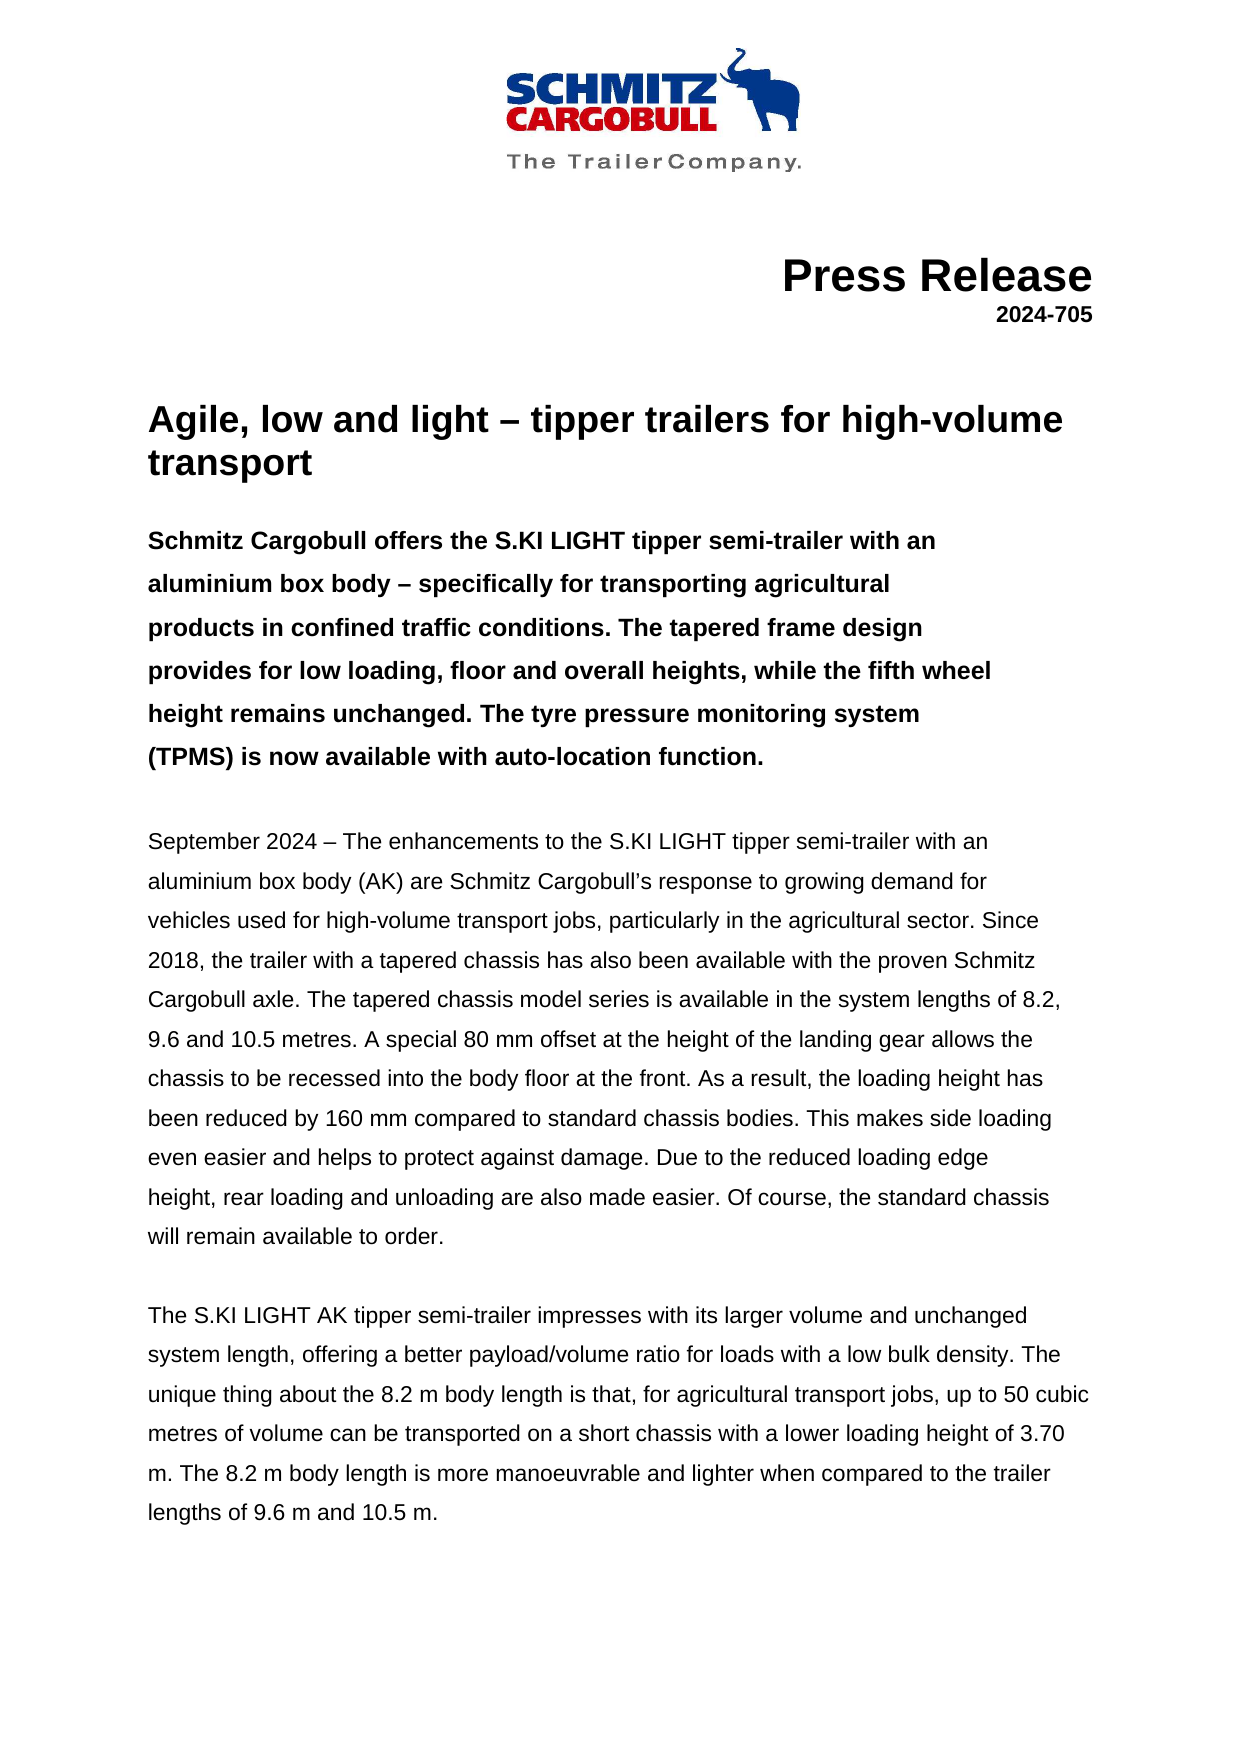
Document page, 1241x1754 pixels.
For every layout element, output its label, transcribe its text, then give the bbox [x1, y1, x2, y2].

text September 2024 – The enhancements to the S.KI LIGHT tipper semi-trailer with an aluminium box body (AK) are Schmitz Cargobull’s response to growing demand for vehicles used for high-volume transport jobs, particularly in the agricultural sector. Since 2018, the trailer with a tapered chassis has also been available with the proven Schmitz Cargobull axle. The tapered chassis model series is available in the system lengths of 8.2, 9.6 and 10.5 metres. A special 80 mm offset at the height of the landing gear allows the chassis to be recessed into the body floor at the front. As a result, the loading height has been reduced by 160 mm compared to standard chassis bodies. This makes side loading even easier and helps to protect against damage. Due to the reduced loading edge height, rear loading and unloading are also made easier. Of course, the standard chassis will remain available to order. [148, 828, 1063, 1249]
picture [506, 48, 801, 172]
text Press Release [148, 248, 1092, 301]
text 2024-705 [148, 301, 1092, 327]
text The S.KI LIGHT AK tipper semi-trailer impresses with its larger volume and unchanged system length, offering a better payload/volume ratio for loads with a low bulk density. The unique thing about the 8.2 m body length is that, for agricultural transport jobs, up to 50 cubic metres of volume can be transported on a short chassis with a lower loading height of 3.70 m. The 8.2 m body length is more manoeuvrable and lighter when compared to the trailer lengths of 9.6 m and 10.5 m. [148, 1302, 1092, 1526]
text Schmitz Cargobull offers the S.KI LIGHT tipper semi-trailer with an aluminium box body – specifically for transporting agricultural products in confined traffic conditions. The tapered frame design provides for low loading, floor and overall heights, while the fifth wheel height remains unchanged. The tyre pressure monitoring system (TPMS) is now available with auto-location function. [148, 526, 1004, 771]
text Agile, low and light – tipper trailers for high-volume transport [148, 397, 1092, 483]
